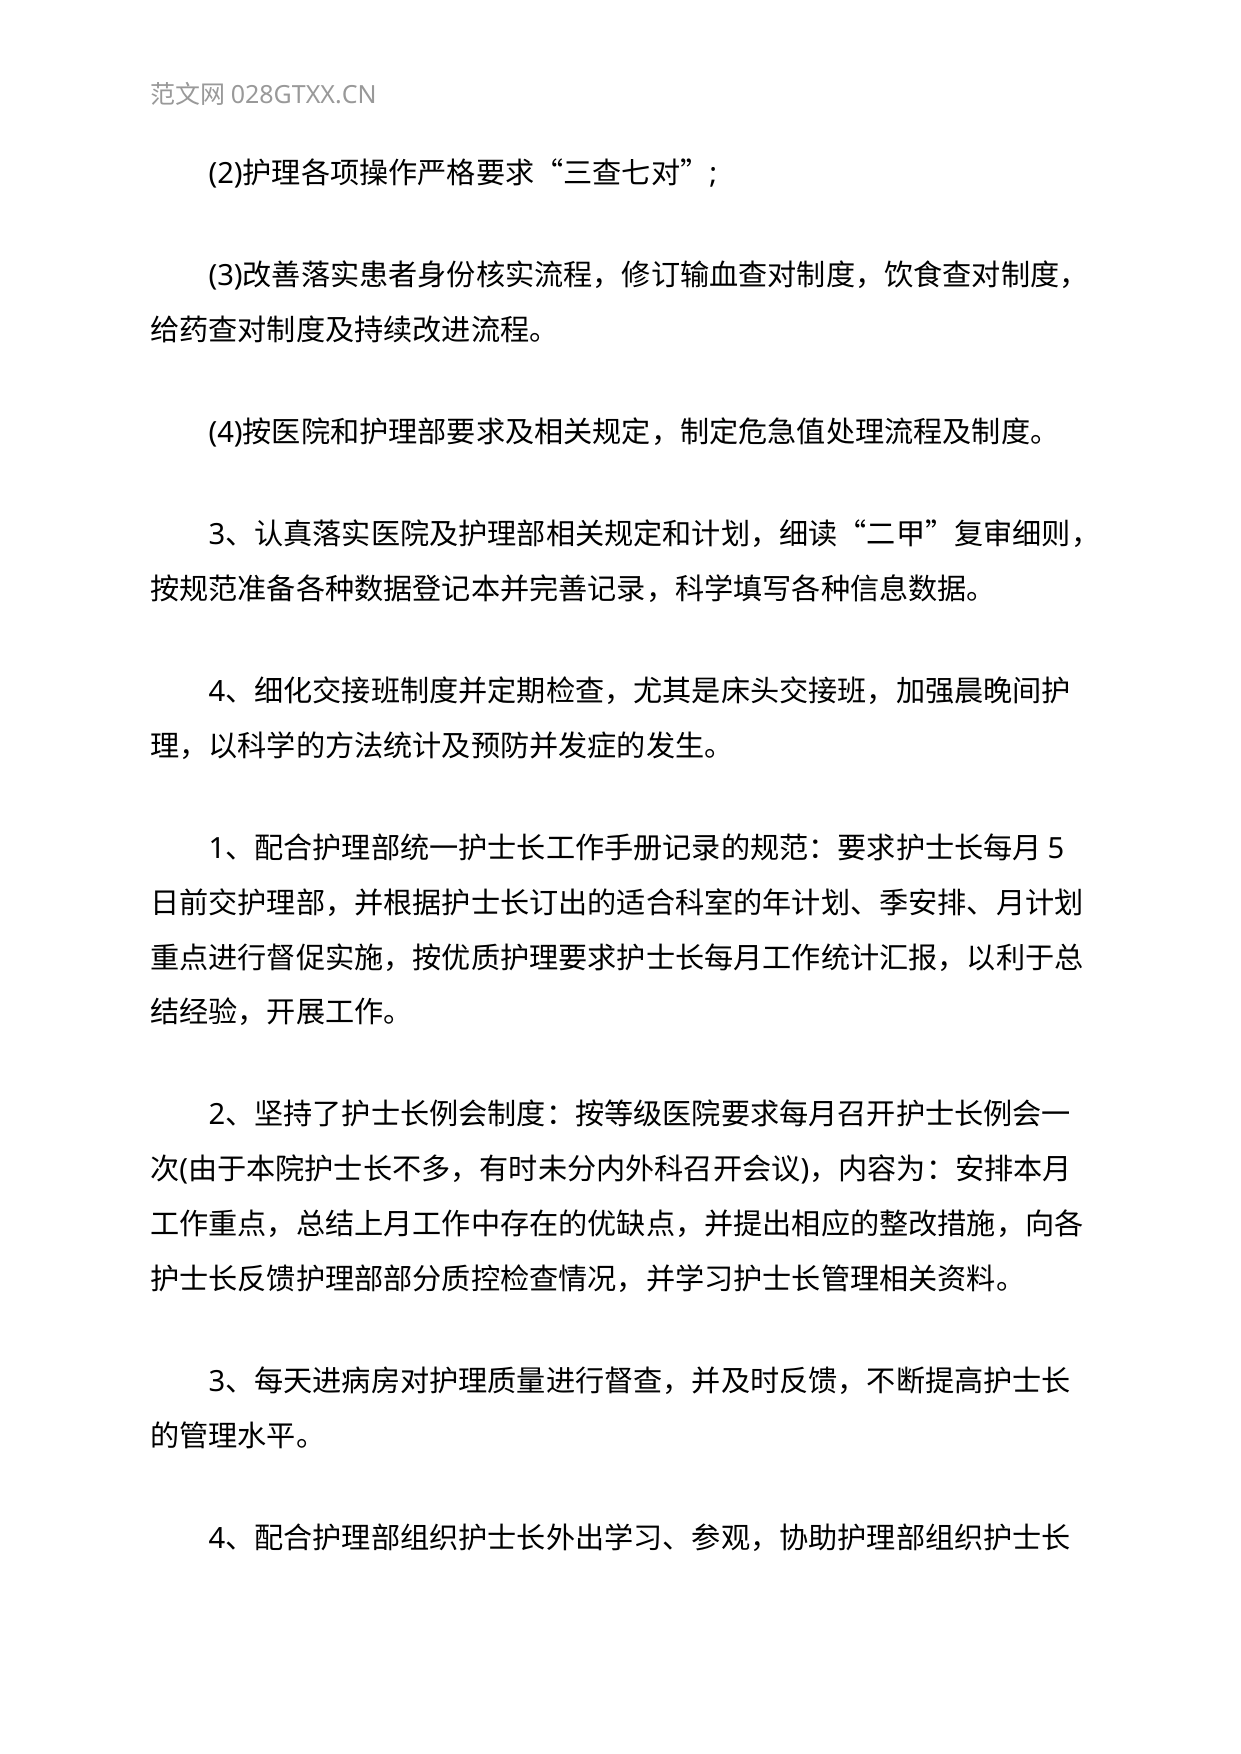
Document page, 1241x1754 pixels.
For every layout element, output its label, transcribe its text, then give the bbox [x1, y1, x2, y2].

text 4、细化交接班制度并定期检查，尤其是床头交接班，加强晨晚间护理，以科学的方法统计及预防并发症的发生。 [150, 667, 1090, 765]
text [150, 1514, 1090, 1557]
text 3、认真落实医院及护理部相关规定和计划，细读“二甲”复审细则，按规范准备各种数据登记本并完善记录，科学填写各种信息数据。 [150, 511, 1090, 608]
text (3)改善落实患者身份核实流程，修订输血查对制度，饮食查对制度，给药查对制度及持续改进流程。 [150, 252, 1090, 349]
text (4)按医院和护理部要求及相关规定，制定危急值处理流程及制度。 [150, 409, 1090, 451]
text 1、配合护理部统一护士长工作手册记录的规范：要求护士长每月5日前交护理部，并根据护士长订出的适合科室的年计划、季安排、月计划重点进行督促实施，按优质护理要求护士长每月工作统计汇报，以利于总结经验，开展工作。 [150, 824, 1090, 1031]
text 2、坚持了护士长例会制度：按等级医院要求每月召开护士长例会一次(由于本院护士长不多，有时未分内外科召开会议)，内容为：安排本月工作重点，总结上月工作中存在的优缺点，并提出相应的整改措施，向各护士长反馈护理部部分质控检查情况，并学习护士长管理相关资料。 [150, 1091, 1090, 1298]
text 3、每天进病房对护理质量进行督查，并及时反馈，不断提高护士长的管理水平。 [150, 1357, 1090, 1455]
text (2)护理各项操作严格要求“三查七对”; [150, 150, 1090, 192]
